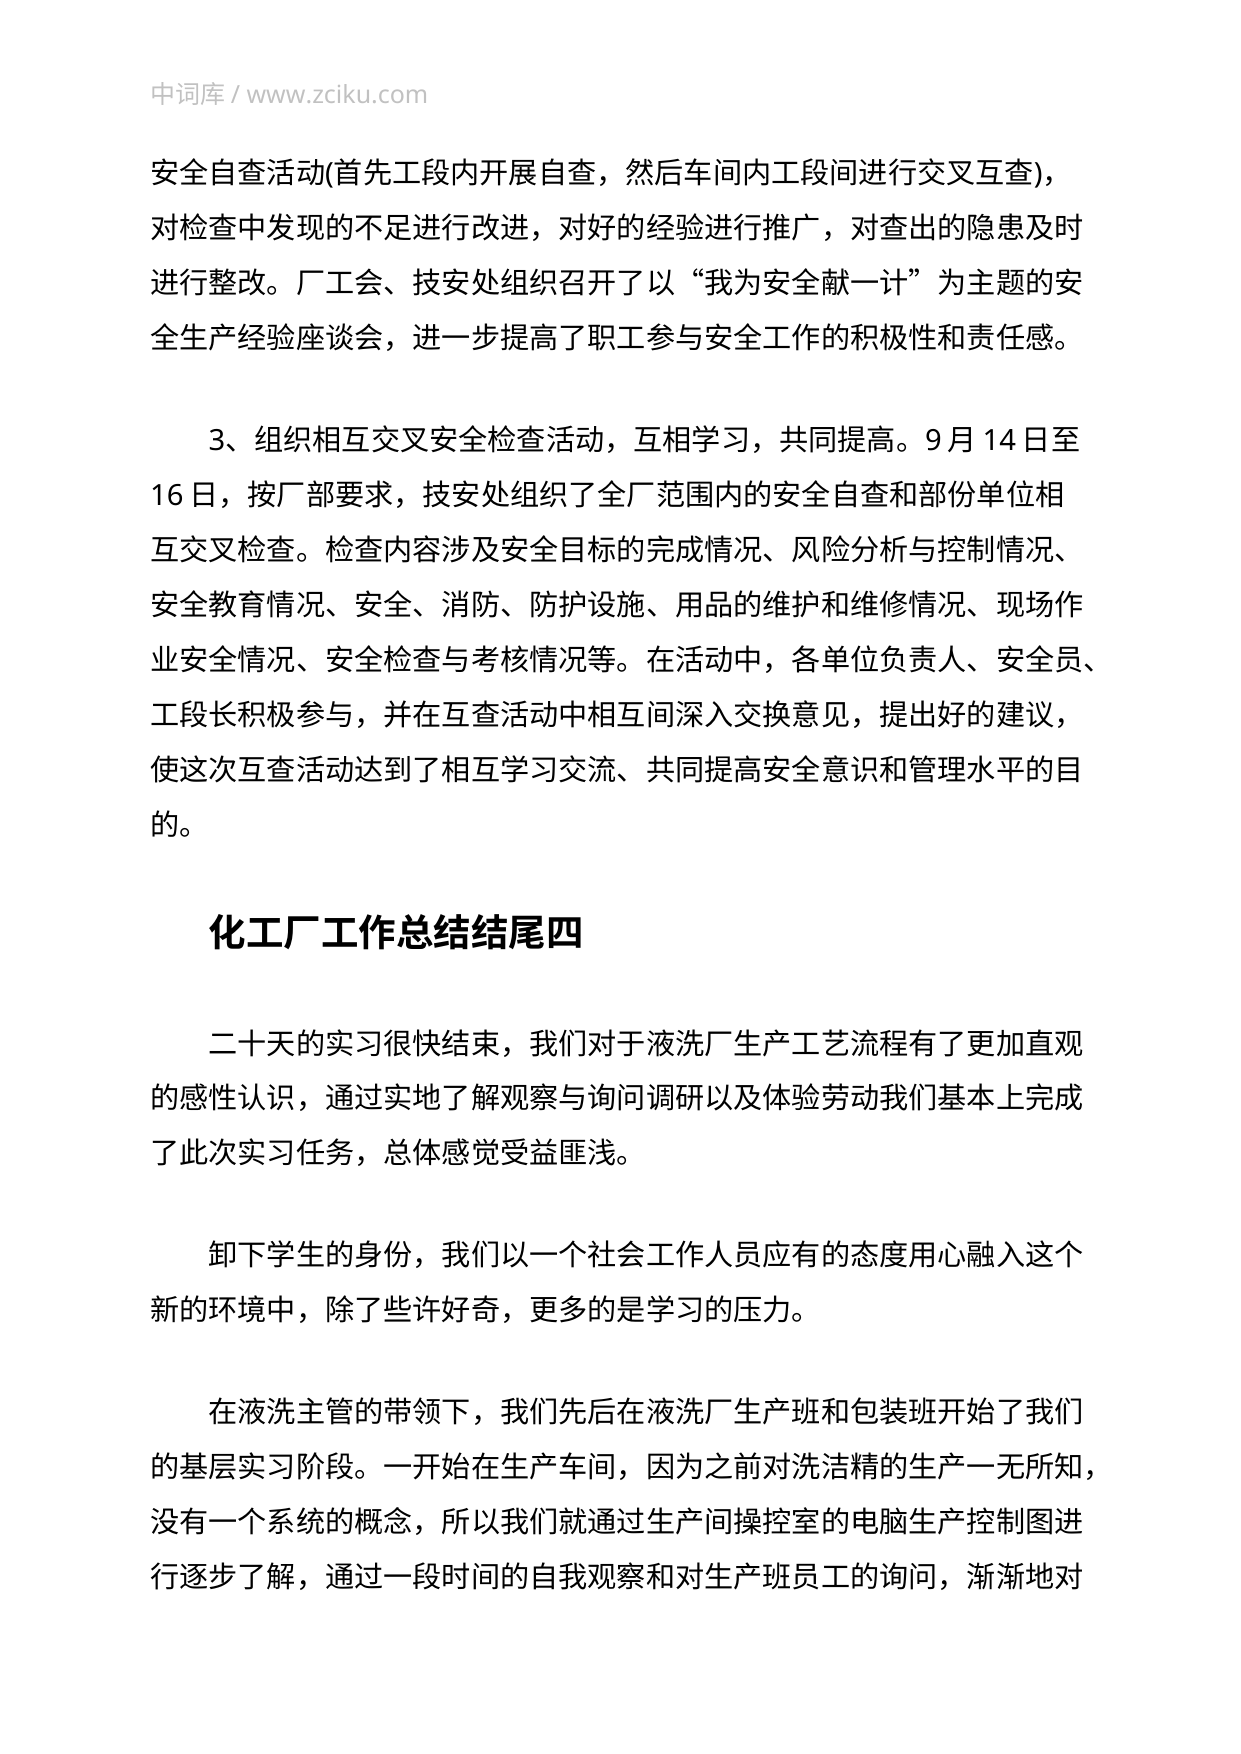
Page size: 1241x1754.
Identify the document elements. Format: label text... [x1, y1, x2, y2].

text 3、组织相互交叉安全检查活动，互相学习，共同提高。9月14日至16日，按厂部要求，技安处组织了全厂范围内的安全自查和部份单位相互交叉检查。检查内容涉及安全目标的完成情况、风险分析与控制情况、安全教育情况、安全、消防、防护设施、用品的维护和维修情况、现场作业安全情况、安全检查与考核情况等。在活动中，各单位负责人、安全员、工段长积极参与，并在互查活动中相互间深入交换意见，提出好的建议，使这次互查活动达到了相互学习交流、共同提高安全意识和管理水平的目的。 [150, 417, 1090, 843]
text 化工厂工作总结结尾四 [150, 903, 1090, 957]
text 卸下学生的身份，我们以一个社会工作人员应有的态度用心融入这个新的环境中，除了些许好奇，更多的是学习的压力。 [150, 1232, 1090, 1329]
text 二十天的实习很快结束，我们对于液洗厂生产工艺流程有了更加直观的感性认识，通过实地了解观察与询问调研以及体验劳动我们基本上完成了此次实习任务，总体感觉受益匪浅。 [150, 1020, 1090, 1172]
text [150, 1388, 1090, 1595]
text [150, 150, 1090, 357]
